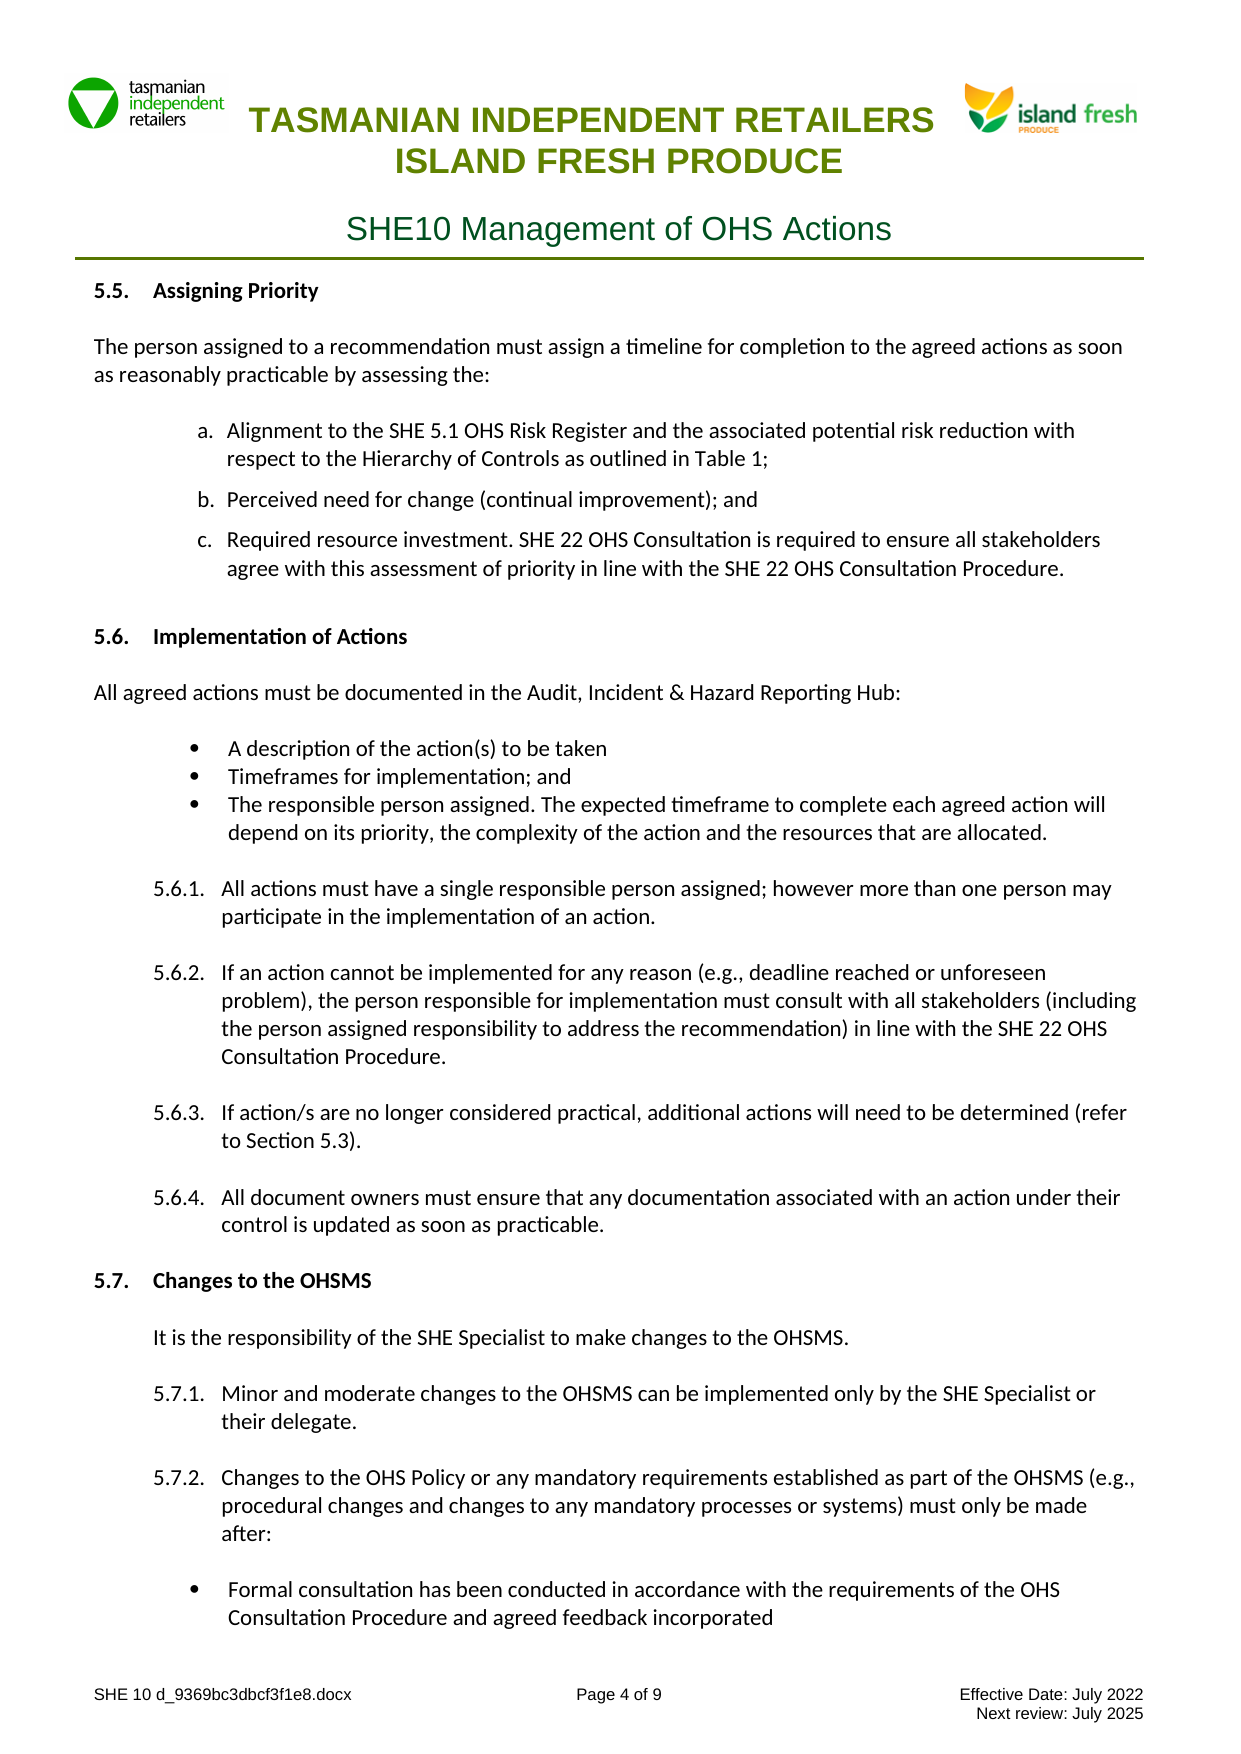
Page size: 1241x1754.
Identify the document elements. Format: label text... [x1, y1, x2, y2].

list If an action cannot be implemented for any reason (e.g., deadline reached or unforeseen problem), the person responsible for implementation must consult with all stakeholders (including the person assigned responsibility to address the recommendation) in line with the SHE 22 OHS Consultation Procedure. [153, 958, 1144, 1071]
text It is the responsibility of the SHE Specialist to make changes to the OHSMS. [153, 1323, 1144, 1351]
list If action/s are no longer considered practical, additional actions will need to be determined (refer to Section 5.3). [153, 1098, 1144, 1154]
list The responsible person assigned. The expected timeframe to complete each agreed action will depend on its priority, the complexity of the action and the resources that are allocated. [190, 790, 1144, 846]
list All document owners must ensure that any documentation associated with an action under their control is updated as soon as practicable. [153, 1183, 1144, 1239]
list Assigning Priority [94, 276, 1144, 304]
text The person assigned to a recommendation must assign a timeline for completion to the agreed actions as soon as reasonably practicable by assessing the: [94, 332, 1144, 388]
picture [64, 73, 229, 133]
text All agreed actions must be documented in the Audit, Incident & Hazard Reporting Hub: [94, 678, 1144, 706]
list All actions must have a single responsible person assigned; however more than one person may participate in the implementation of an action. [153, 874, 1144, 930]
list Formal consultation has been conducted in accordance with the requirements of the OHS Consultation Procedure and agreed feedback incorporated [190, 1575, 1144, 1631]
picture [964, 83, 1137, 133]
list Changes to the OHS Policy or any mandatory requirements established as part of the OHSMS (e.g., procedural changes and changes to any mandatory processes or systems) must only be made after: [153, 1463, 1144, 1547]
list Perceived need for change (continual improvement); and [197, 485, 1144, 513]
list Implementation of Actions [94, 622, 1144, 650]
list Timeframes for implementation; and [190, 762, 1144, 790]
list Minor and moderate changes to the OHSMS can be implemented only by the SHE Specialist or their delegate. [153, 1379, 1144, 1435]
list A description of the action(s) to be taken [190, 734, 1144, 762]
list Changes to the OHSMS [94, 1267, 1144, 1295]
list Alignment to the SHE 5.1 OHS Risk Register and the associated potential risk reduction with respect to the Hierarchy of Controls as outlined in Table 1; [197, 417, 1144, 473]
list Required resource investment. SHE 22 OHS Consultation is required to ensure all stakeholders agree with this assessment of priority in line with the SHE 22 OHS Consultation Procedure. [197, 526, 1144, 582]
